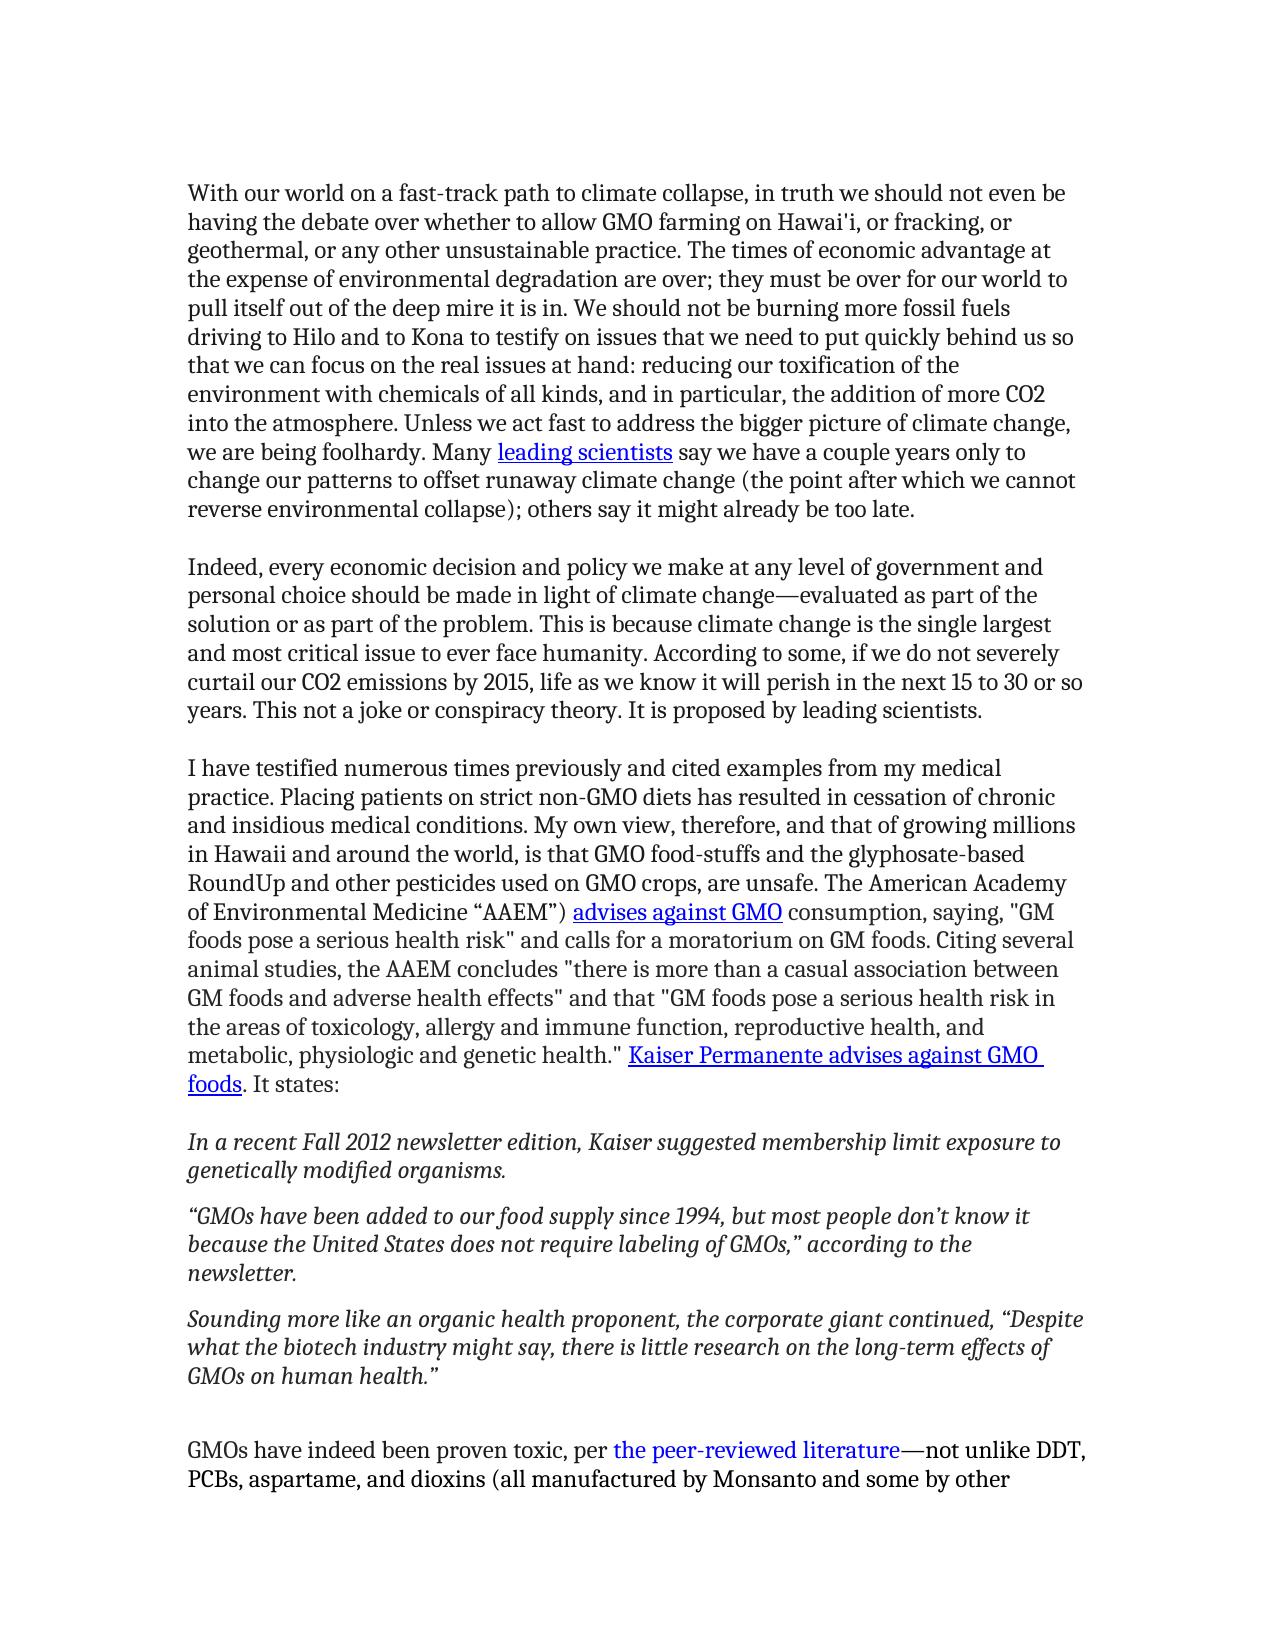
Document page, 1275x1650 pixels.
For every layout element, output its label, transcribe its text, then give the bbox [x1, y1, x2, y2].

text Sounding more like an organic health proponent, the corporate giant continued, “Despite what the biotech industry might say, there is little research on the long-term effects of GMOs on human health.” [187, 1304, 1087, 1391]
text With our world on a fast-track path to climate collapse, in truth we should not even be having the debate over whether to allow GMO farming on Hawai'i, or fracking, or geothermal, or any other unsustainable practice. The times of economic advantage at the expense of environmental degradation are over; they must be over for our world to pull itself out of the deep mire it is in. We should not be burning more fossil fuels driving to Hilo and to Kona to testify on issues that we need to put quickly behind us so that we can focus on the real issues at hand: reducing our toxification of the environment with chemicals of all kinds, and in particular, the addition of more CO2 into the atmosphere. Unless we act fast to address the bigger picture of climate change, we are being foolhardy. Many leading scientists say we have a couple years only to change our patterns to offset runaway climate change (the point after which we cannot reverse environmental collapse); others say it might already be too late. Indeed, every economic decision and policy we make at any level of government and personal choice should be made in light of climate change—evaluated as part of the solution or as part of the problem. This is because climate change is the single largest and most critical issue to ever face humanity. According to some, if we do not severely curtail our CO2 emissions by 2015, life as we know it will perish in the next 15 to 30 or so years. This not a joke or conspiracy theory. It is proposed by leading scientists. [187, 179, 1087, 725]
text In a recent Fall 2012 newsletter edition, Kaiser suggested membership limit exposure to genetically modified organisms. [187, 1127, 1087, 1185]
text “GMOs have been added to our food supply since 1994, but most people don’t know it because the United States does not require labeling of GMOs,” according to the newsletter. [187, 1202, 1087, 1288]
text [187, 1436, 1087, 1494]
text I have testified numerous times previously and cited examples from my medical practice. Placing patients on strict non-GMO diets has resulted in cessation of chronic and insidious medical conditions. My own view, therefore, and that of growing millions in Hawaii and around the world, is that GMO food-stuffs and the glyphosate-based RoundUp and other pesticides used on GMO crops, are unsafe. The American Academy of Environmental Medicine “AAEM”) advises against GMO consumption, saying, "GM foods pose a serious health risk" and calls for a moratorium on GM foods. Citing several animal studies, the AAEM concludes "there is more than a casual association between GM foods and adverse health effects" and that "GM foods pose a serious health risk in the areas of toxicology, allergy and immune function, reproductive health, and metabolic, physiologic and genetic health." Kaiser Permanente advises against GMO foods. It states: [187, 754, 1087, 1127]
